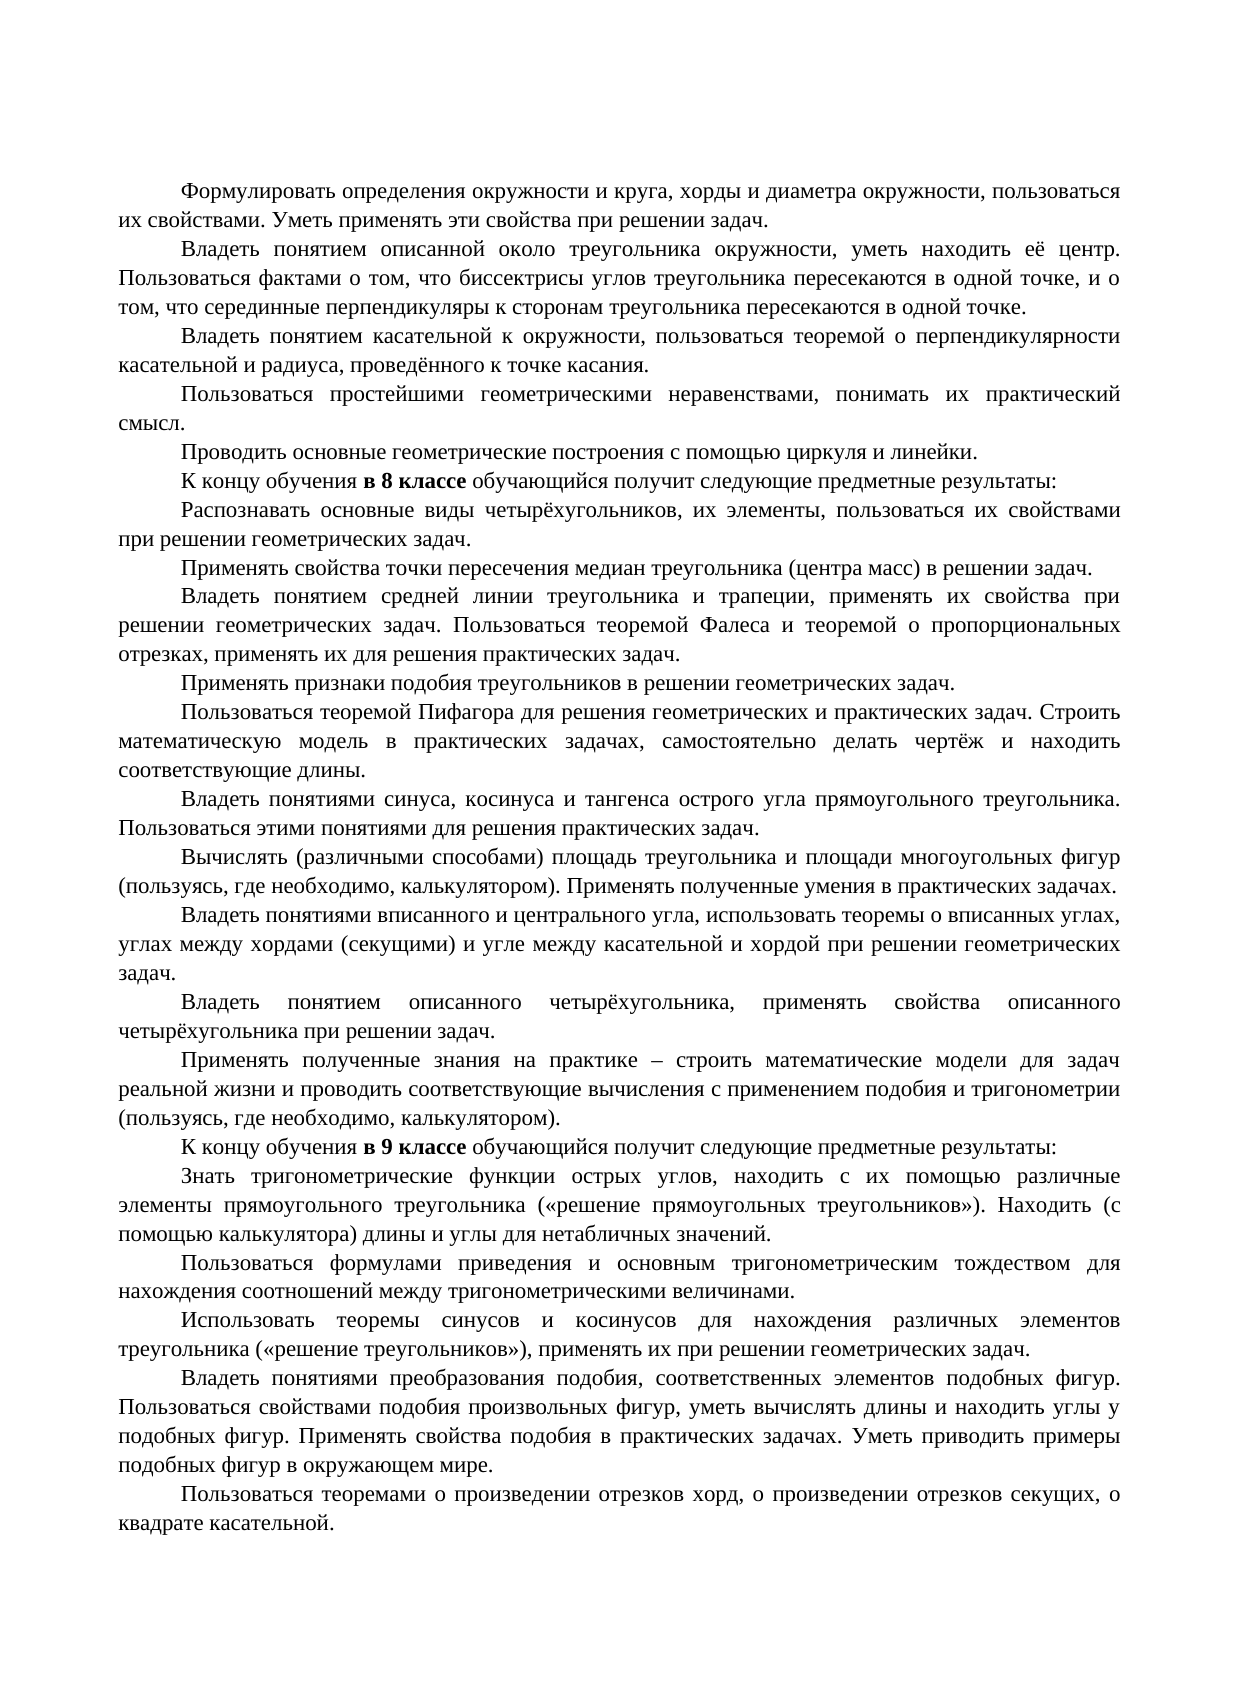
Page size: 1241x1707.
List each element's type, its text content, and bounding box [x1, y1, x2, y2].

text Формулировать определения окружности и круга, хорды и диаметра окружности, пользоваться их свойствами. Уметь применять эти свойства при решении задач. [118, 177, 1122, 232]
text Владеть понятием описанного четырёхугольника, применять свойства описанного четырёхугольника при решении задач. [118, 988, 1122, 1043]
text К концу обучения в 8 классе обучающийся получит следующие предметные результаты: [118, 467, 1122, 493]
text Использовать теоремы синусов и косинусов для нахождения различных элементов треугольника («решение треугольников»), применять их при решении геометрических задач. [118, 1307, 1122, 1362]
text Применять свойства точки пересечения медиан треугольника (центра масс) в решении задач. [118, 554, 1122, 580]
text Владеть понятием средней линии треугольника и трапеции, применять их свойства при решении геометрических задач. Пользоваться теоремой Фалеса и теоремой о пропорциональных отрезках, применять их для решения практических задач. [118, 583, 1122, 667]
text Пользоваться теоремой Пифагора для решения геометрических и практических задач. Строить математическую модель в практических задачах, самостоятельно делать чертёж и находить соответствующие длины. [118, 698, 1122, 783]
text Знать тригонометрические функции острых углов, находить с их помощью различные элементы прямоугольного треугольника («решение прямоугольных треугольников»). Находить (с помощью калькулятора) длины и углы для нетабличных значений. [118, 1162, 1122, 1246]
text Владеть понятиями вписанного и центрального угла, использовать теоремы о вписанных углах, углах между хордами (секущими) и угле между касательной и хордой при решении геометрических задач. [118, 901, 1122, 985]
text Пользоваться теоремами о произведении отрезков хорд, о произведении отрезков секущих, о квадрате касательной. [118, 1480, 1122, 1536]
text Распознавать основные виды четырёхугольников, их элементы, пользоваться их свойствами при решении геометрических задач. [118, 496, 1122, 551]
text Применять полученные знания на практике – строить математические модели для задач реальной жизни и проводить соответствующие вычисления с применением подобия и тригонометрии (пользуясь, где необходимо, калькулятором). [118, 1046, 1122, 1130]
text Применять признаки подобия треугольников в решении геометрических задач. [118, 669, 1122, 696]
text Владеть понятиями синуса, косинуса и тангенса острого угла прямоугольного треугольника. Пользоваться этими понятиями для решения практических задач. [118, 785, 1122, 841]
text Владеть понятием касательной к окружности, пользоваться теоремой о перпендикулярности касательной и радиуса, проведённого к точке касания. [118, 322, 1122, 377]
text Владеть понятиями преобразования подобия, соответственных элементов подобных фигур. Пользоваться свойствами подобия произвольных фигур, уметь вычислять длины и находить углы у подобных фигур. Применять свойства подобия в практических задачах. Уметь приводить примеры подобных фигур в окружающем мире. [118, 1364, 1122, 1478]
text Пользоваться простейшими геометрическими неравенствами, понимать их практический смысл. [118, 380, 1122, 435]
text К концу обучения в 9 классе обучающийся получит следующие предметные результаты: [118, 1133, 1122, 1159]
text Пользоваться формулами приведения и основным тригонометрическим тождеством для нахождения соотношений между тригонометрическими величинами. [118, 1249, 1122, 1304]
text Вычислять (различными способами) площадь треугольника и площади многоугольных фигур (пользуясь, где необходимо, калькулятором). Применять полученные умения в практических задачах. [118, 843, 1122, 898]
text Владеть понятием описанной около треугольника окружности, уметь находить её центр. Пользоваться фактами о том, что биссектрисы углов треугольника пересекаются в одной точке, и о том, что серединные перпендикуляры к сторонам треугольника пересекаются в одной точке. [118, 235, 1122, 319]
text Проводить основные геометрические построения с помощью циркуля и линейки. [118, 438, 1122, 464]
